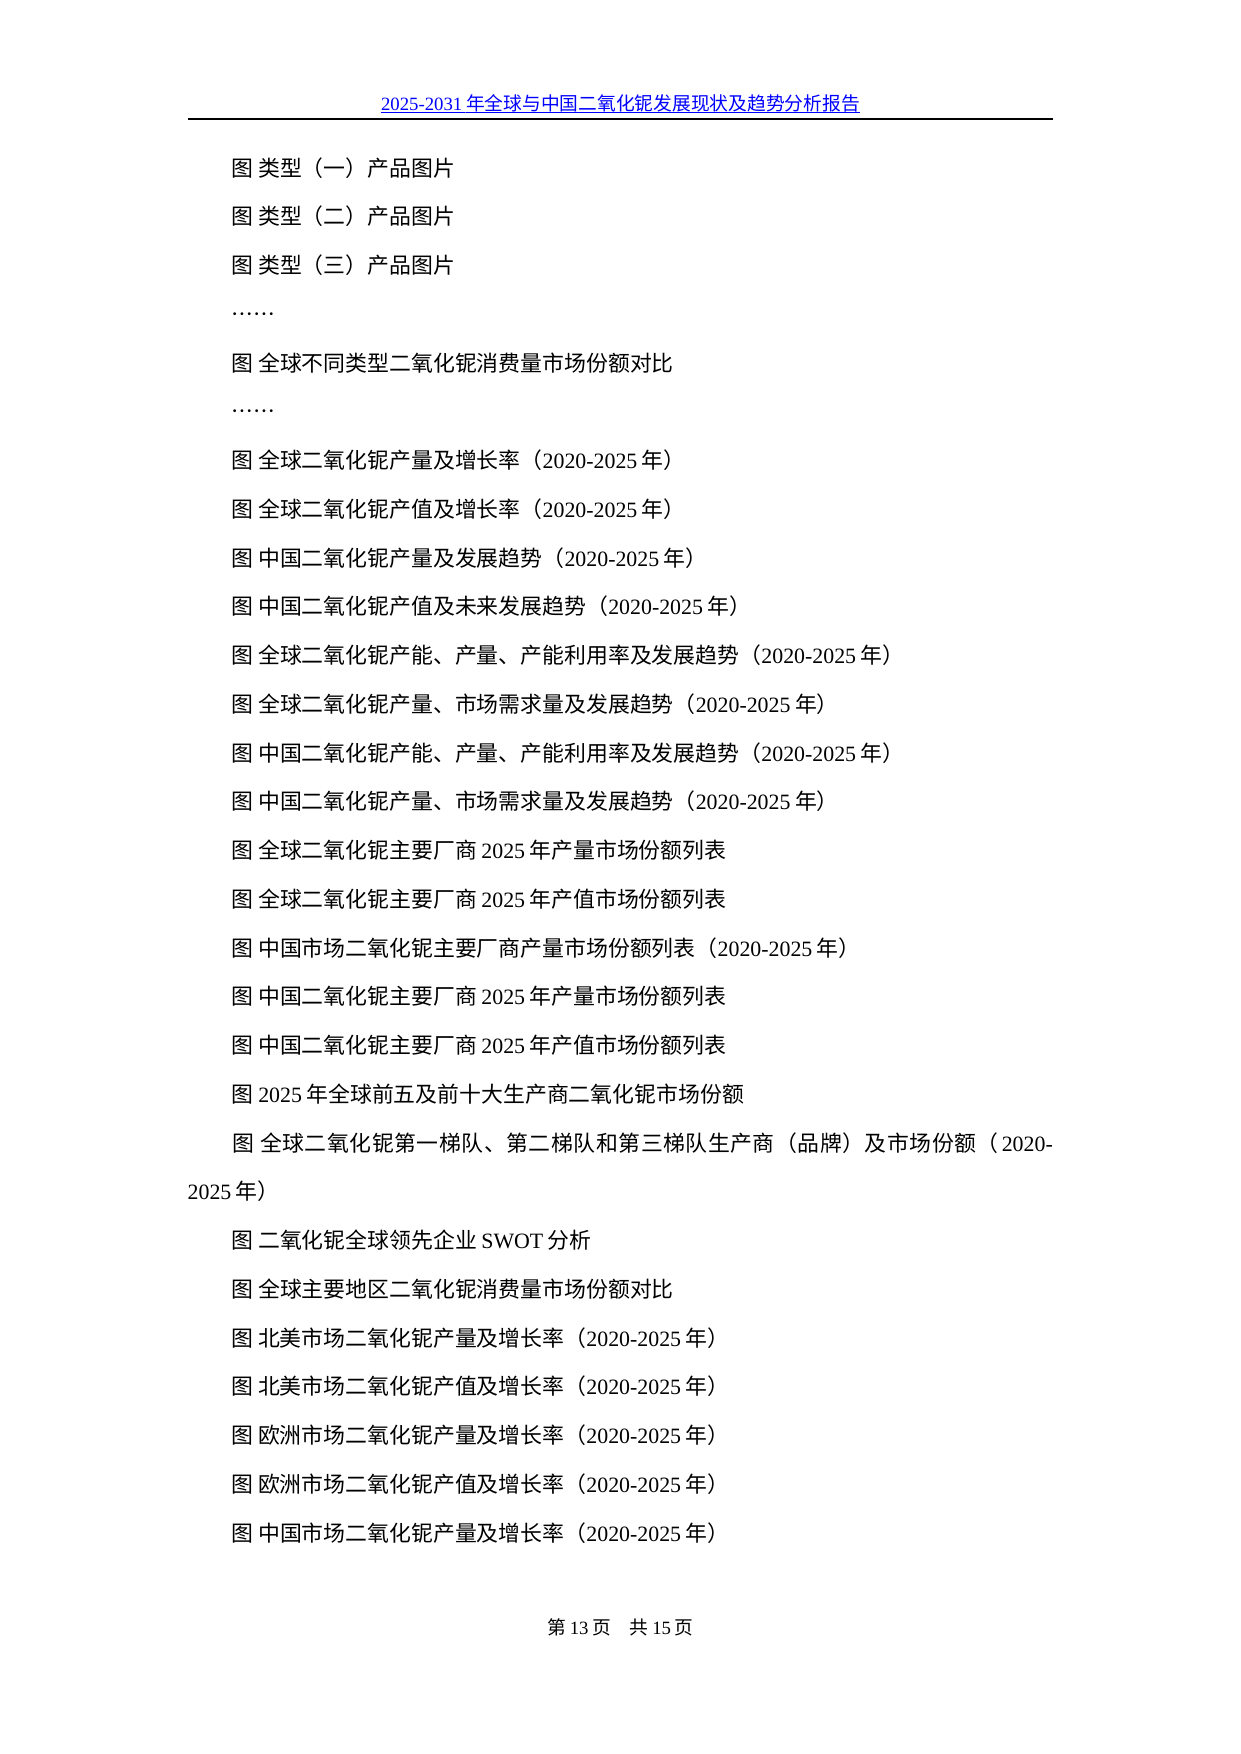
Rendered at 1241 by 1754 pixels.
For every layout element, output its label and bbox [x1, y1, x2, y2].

text [187, 150, 1053, 1548]
